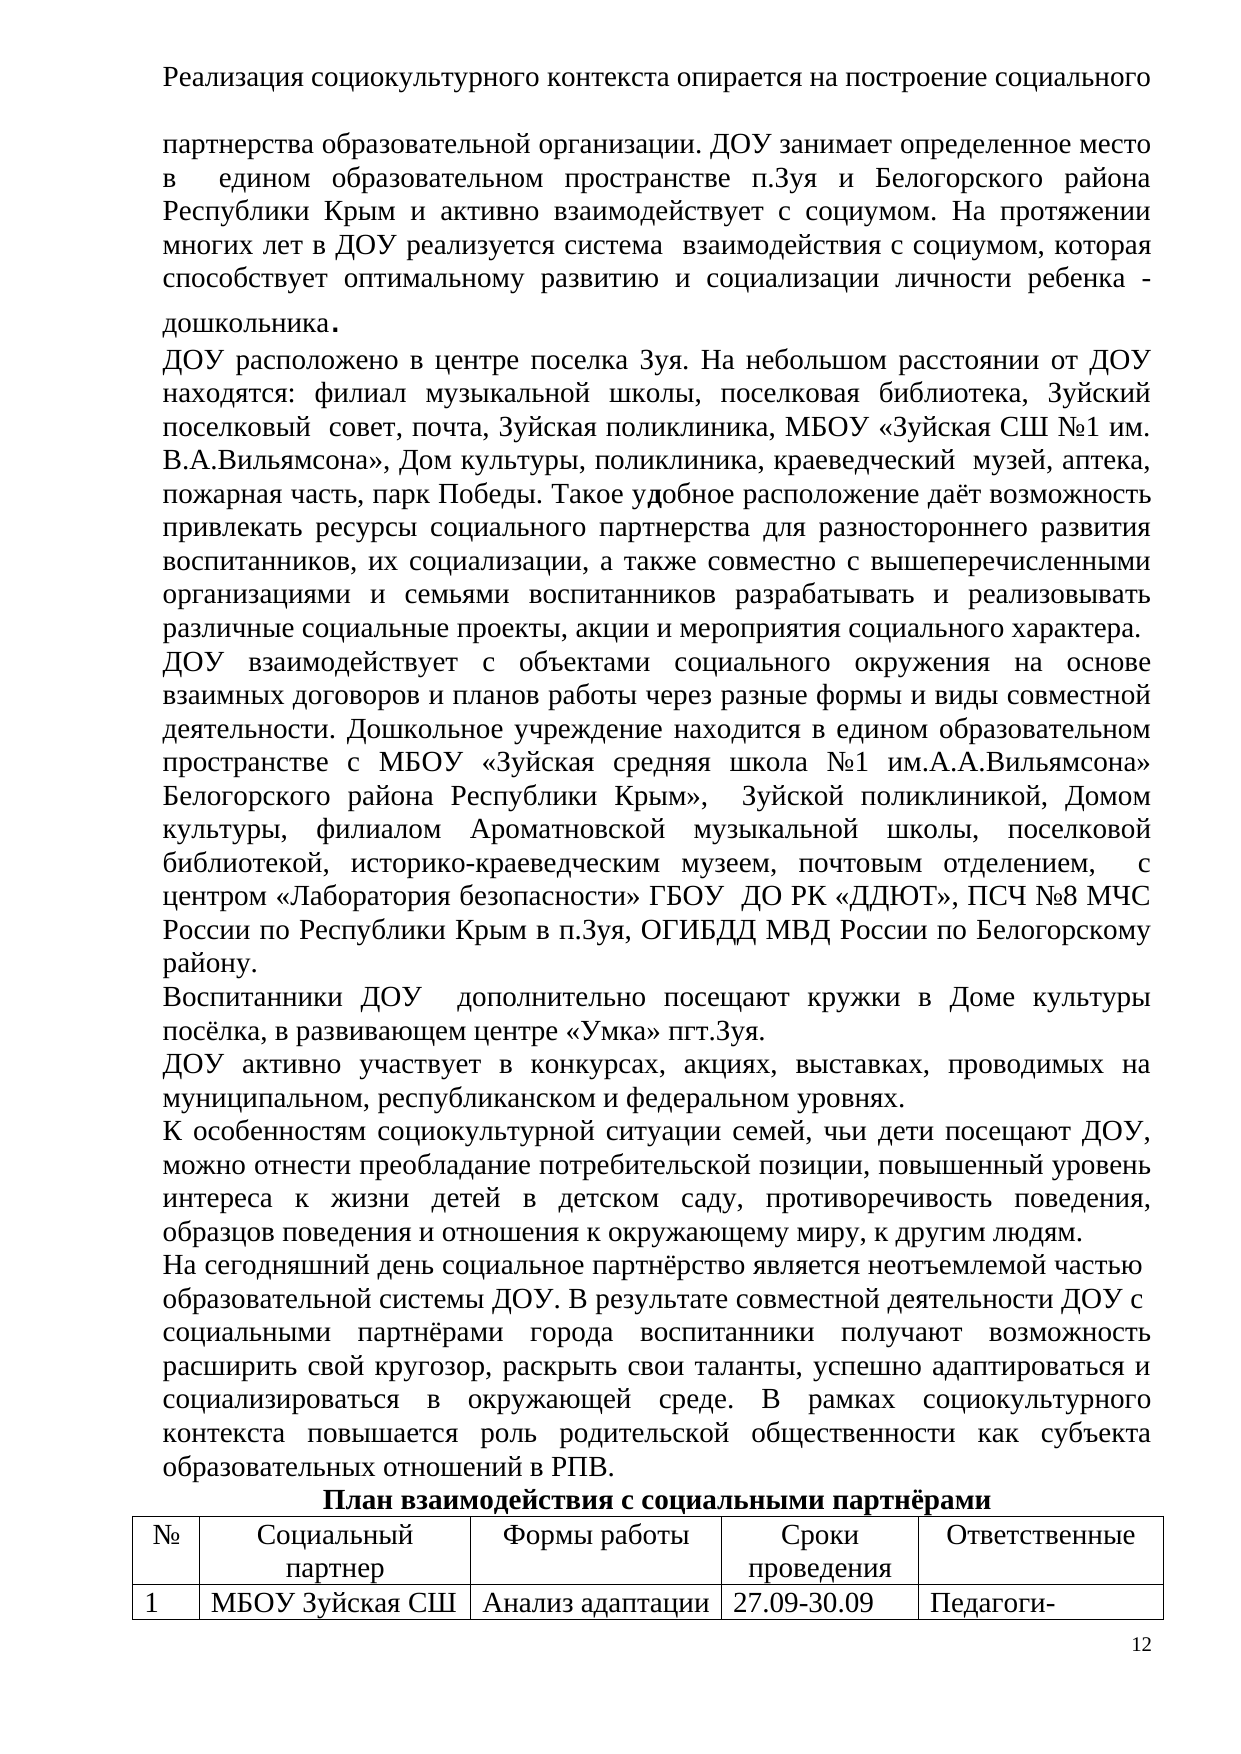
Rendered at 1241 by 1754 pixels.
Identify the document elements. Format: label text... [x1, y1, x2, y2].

text Реализация социокультурного контекста опирается на построение социального партнерства образовательной организации. ДОУ занимает определенное место в едином образовательном пространстве п.Зуя и Белогорского района Республики Крым и активно взаимодействует с социумом. На протяжении многих лет в ДОУ реализуется система взаимодействия с социумом, которая способствует оптимальному развитию и социализации личности ребенка - дошкольника. [162, 59, 1152, 342]
text План взаимодействия с социальными партнёрами [162, 1482, 1152, 1516]
text ДОУ активно участвует в конкурсах, акциях, выставках, проводимых на муниципальном, республиканском и федеральном уровнях. [162, 1046, 1152, 1113]
table_header Ответственные [919, 1517, 1163, 1584]
table_cell 1 [133, 1585, 199, 1618]
table_cell 27.09-30.09 [722, 1585, 918, 1618]
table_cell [471, 1585, 721, 1618]
table_header Формы работы [471, 1517, 721, 1584]
table_header Сроки проведения [722, 1517, 918, 1584]
text ДОУ расположено в центре поселка Зуя. На небольшом расстоянии от ДОУ находятся: филиал музыкальной школы, поселковая библиотека, Зуйский поселковый совет, почта, Зуйская поликлиника, МБОУ «Зуйская СШ №1 им. В.А.Вильямсона», Дом культуры, поликлиника, краеведческий музей, аптека, пожарная часть, парк Победы. Такое удобное расположение даёт возможность привлекать ресурсы социального партнерства для разностороннего развития воспитанников, их социализации, а также совместно с вышеперечисленными организациями и семьями воспитанников разрабатывать и реализовывать различные социальные проекты, акции и мероприятия социального характера. [162, 342, 1152, 644]
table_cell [919, 1585, 1163, 1618]
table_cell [200, 1585, 470, 1618]
table_header Социальный партнер [200, 1517, 470, 1584]
text К особенностям социокультурной ситуации семей, чьи дети посещают ДОУ, можно отнести преобладание потребительской позиции, повышенный уровень интереса к жизни детей в детском саду, противоречивость поведения, образцов поведения и отношения к окружающему миру, к другим людям. [162, 1113, 1152, 1247]
text ДОУ взаимодействует с объектами социального окружения на основе взаимных договоров и планов работы через разные формы и виды совместной деятельности. Дошкольное учреждение находится в едином образовательном пространстве с МБОУ «Зуйская средняя школа №1 им.А.А.Вильямсона» Белогорского района Республики Крым», Зуйской поликлиникой, Домом культуры, филиалом Ароматновской музыкальной школы, поселковой библиотекой, историко-краеведческим музеем, почтовым отделением, с центром «Лаборатория безопасности» ГБОУ ДО РК «ДДЮТ», ПСЧ №8 МЧС России по Республики Крым в п.Зуя, ОГИБДД МВД России по Белогорскому району. [162, 644, 1152, 979]
text На сегодняшний день социальное партнёрство является неотъемлемой частью образовательной системы ДОУ. В результате совместной деятельности ДОУ с социальными партнёрами города воспитанники получают возможность расширить свой кругозор, раскрыть свои таланты, успешно адаптироваться и социализироваться в окружающей среде. В рамках социокультурного контекста повышается роль родительской общественности как субъекта образовательных отношений в РПВ. [162, 1247, 1152, 1482]
text Воспитанники ДОУ дополнительно посещают кружки в Доме культуры посёлка, в развивающем центре «Умка» пгт.Зуя. [162, 979, 1152, 1046]
table_header № [133, 1517, 199, 1584]
